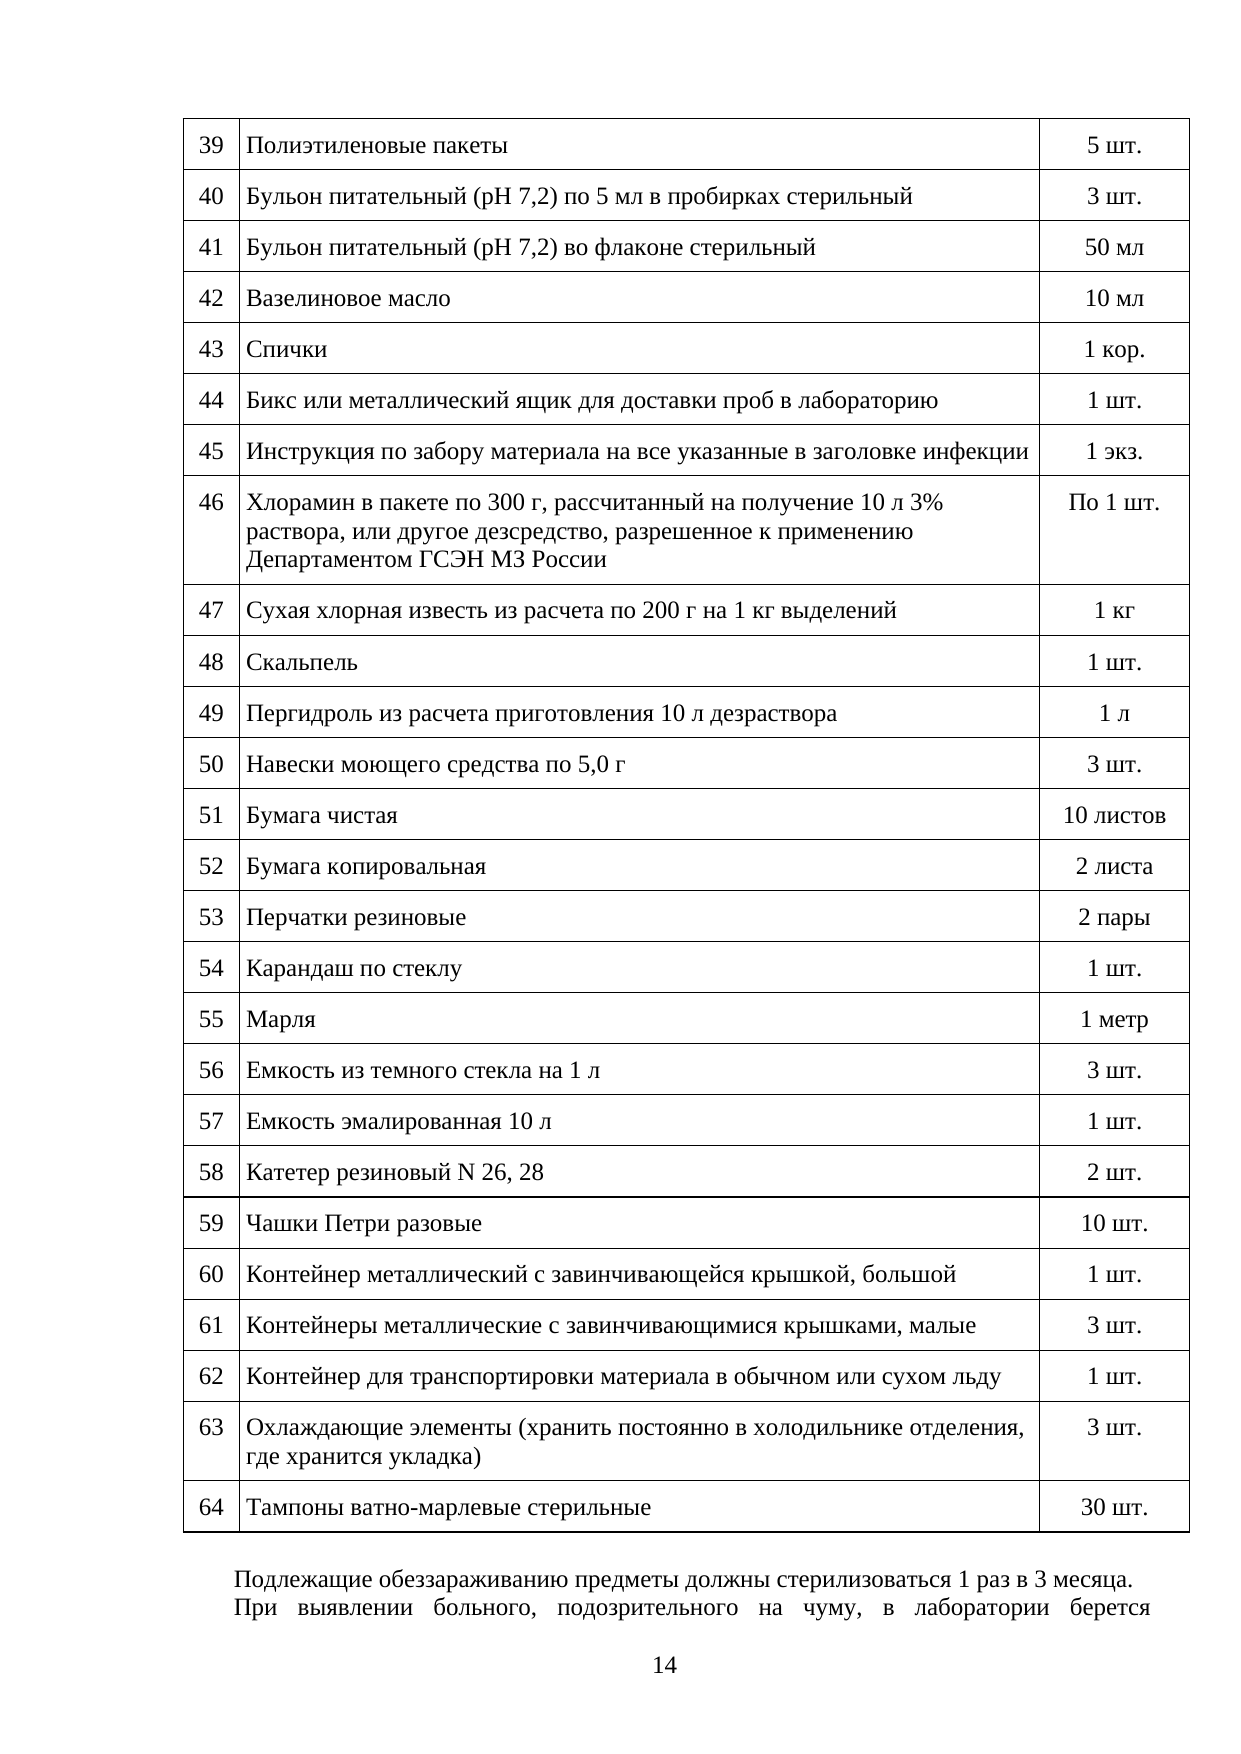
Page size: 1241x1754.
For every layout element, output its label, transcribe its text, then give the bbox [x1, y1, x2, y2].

table_cell Полиэтиленовые пакеты [240, 119, 1039, 169]
table_cell Перчатки резиновые [240, 891, 1039, 941]
table_cell 10 листов [1040, 789, 1189, 839]
table_cell 43 [184, 323, 239, 373]
table_cell 62 [184, 1351, 239, 1401]
table_cell 3 шт. [1040, 1044, 1189, 1094]
table_cell Бульон питательный (рН 7,2) во флаконе стерильный [240, 221, 1039, 271]
table_cell 53 [184, 891, 239, 941]
table_cell 40 [184, 170, 239, 220]
table_cell 42 [184, 272, 239, 322]
table_cell 47 [184, 585, 239, 635]
table_cell [1040, 687, 1189, 737]
table_cell 50 мл [1040, 221, 1189, 271]
table_cell Бумага чистая [240, 789, 1039, 839]
table_cell 1 шт. [1040, 1249, 1189, 1298]
table_cell 57 [184, 1095, 239, 1145]
table_cell 1 кор. [1040, 323, 1189, 373]
table_cell 55 [184, 993, 239, 1043]
table_cell 60 [184, 1249, 239, 1298]
table_cell Спички [240, 323, 1039, 373]
table_cell Хлорамин в пакете по , рассчитанный на получение 3% раствора, или другое дезсредство, разрешенное к применению Департаментом ГСЭН МЗ России [240, 476, 1039, 584]
table_cell 64 [184, 1481, 239, 1531]
table_cell Катетер резиновый N 26, 28 [240, 1146, 1039, 1196]
table_cell 1 шт. [1040, 942, 1189, 992]
table_cell Вазелиновое масло [240, 272, 1039, 322]
table_cell 3 шт. [1040, 1402, 1189, 1480]
table_cell 58 [184, 1146, 239, 1196]
table_cell 44 [184, 374, 239, 424]
table_cell Емкость эмалированная [240, 1095, 1039, 1145]
table_cell 61 [184, 1300, 239, 1349]
text Подлежащие обеззараживанию предметы должны стерилизоваться 1 раз в 3 месяца. [177, 1564, 1152, 1592]
table_cell Тампоны ватно-марлевые стерильные [240, 1481, 1039, 1531]
table_cell Чашки Петри разовые [240, 1198, 1039, 1247]
table_cell 59 [184, 1198, 239, 1247]
table_cell Пергидроль из расчета приготовления дезраствора [240, 687, 1039, 737]
table_cell Охлаждающие элементы (хранить постоянно в холодильнике отделения, где хранится укладка) [240, 1402, 1039, 1480]
table_cell 46 [184, 476, 239, 584]
table_cell 1 шт. [1040, 374, 1189, 424]
table_cell 1 шт. [1040, 1095, 1189, 1145]
table_cell Скальпель [240, 636, 1039, 686]
table_cell 49 [184, 687, 239, 737]
table_cell Бикс или металлический ящик для доставки проб в лабораторию [240, 374, 1039, 424]
table_cell 3 шт. [1040, 1300, 1189, 1349]
table_cell 3 шт. [1040, 170, 1189, 220]
table_cell 1 экз. [1040, 425, 1189, 475]
table_cell Карандаш по стеклу [240, 942, 1039, 992]
table_cell Инструкция по забору материала на все указанные в заголовке инфекции [240, 425, 1039, 475]
table_cell 41 [184, 221, 239, 271]
table_cell Навески моющего средства по [240, 738, 1039, 788]
table_cell 54 [184, 942, 239, 992]
table_cell Сухая хлорная известь из расчета по на выделений [240, 585, 1039, 635]
table_cell 39 [184, 119, 239, 169]
table_cell 2 пары [1040, 891, 1189, 941]
table_cell [1040, 585, 1189, 635]
table_cell 51 [184, 789, 239, 839]
table_cell 52 [184, 840, 239, 890]
table_cell 50 [184, 738, 239, 788]
table_cell Контейнеры металлические с завинчивающимися крышками, малые [240, 1300, 1039, 1349]
table_cell 1 шт. [1040, 636, 1189, 686]
table_cell 45 [184, 425, 239, 475]
table_cell Бумага копировальная [240, 840, 1039, 890]
table_cell Марля [240, 993, 1039, 1043]
table_cell Бульон питательный (рН 7,2) по 5 мл в пробирках стерильный [240, 170, 1039, 220]
table_cell Емкость из темного стекла на [240, 1044, 1039, 1094]
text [177, 1592, 1152, 1621]
table_cell 2 шт. [1040, 1146, 1189, 1196]
table_cell 56 [184, 1044, 239, 1094]
table_cell 30 шт. [1040, 1481, 1189, 1531]
table_cell 3 шт. [1040, 738, 1189, 788]
table_cell По 1 шт. [1040, 476, 1189, 584]
table_cell 1 шт. [1040, 1351, 1189, 1401]
table_cell 48 [184, 636, 239, 686]
table_cell 2 листа [1040, 840, 1189, 890]
table_cell [1040, 993, 1189, 1043]
table_cell Контейнер металлический с завинчивающейся крышкой, большой [240, 1249, 1039, 1298]
table_cell 5 шт. [1040, 119, 1189, 169]
table_cell 10 мл [1040, 272, 1189, 322]
table_cell Контейнер для транспортировки материала в обычном или сухом льду [240, 1351, 1039, 1401]
table_cell 63 [184, 1402, 239, 1480]
table_cell 10 шт. [1040, 1198, 1189, 1247]
